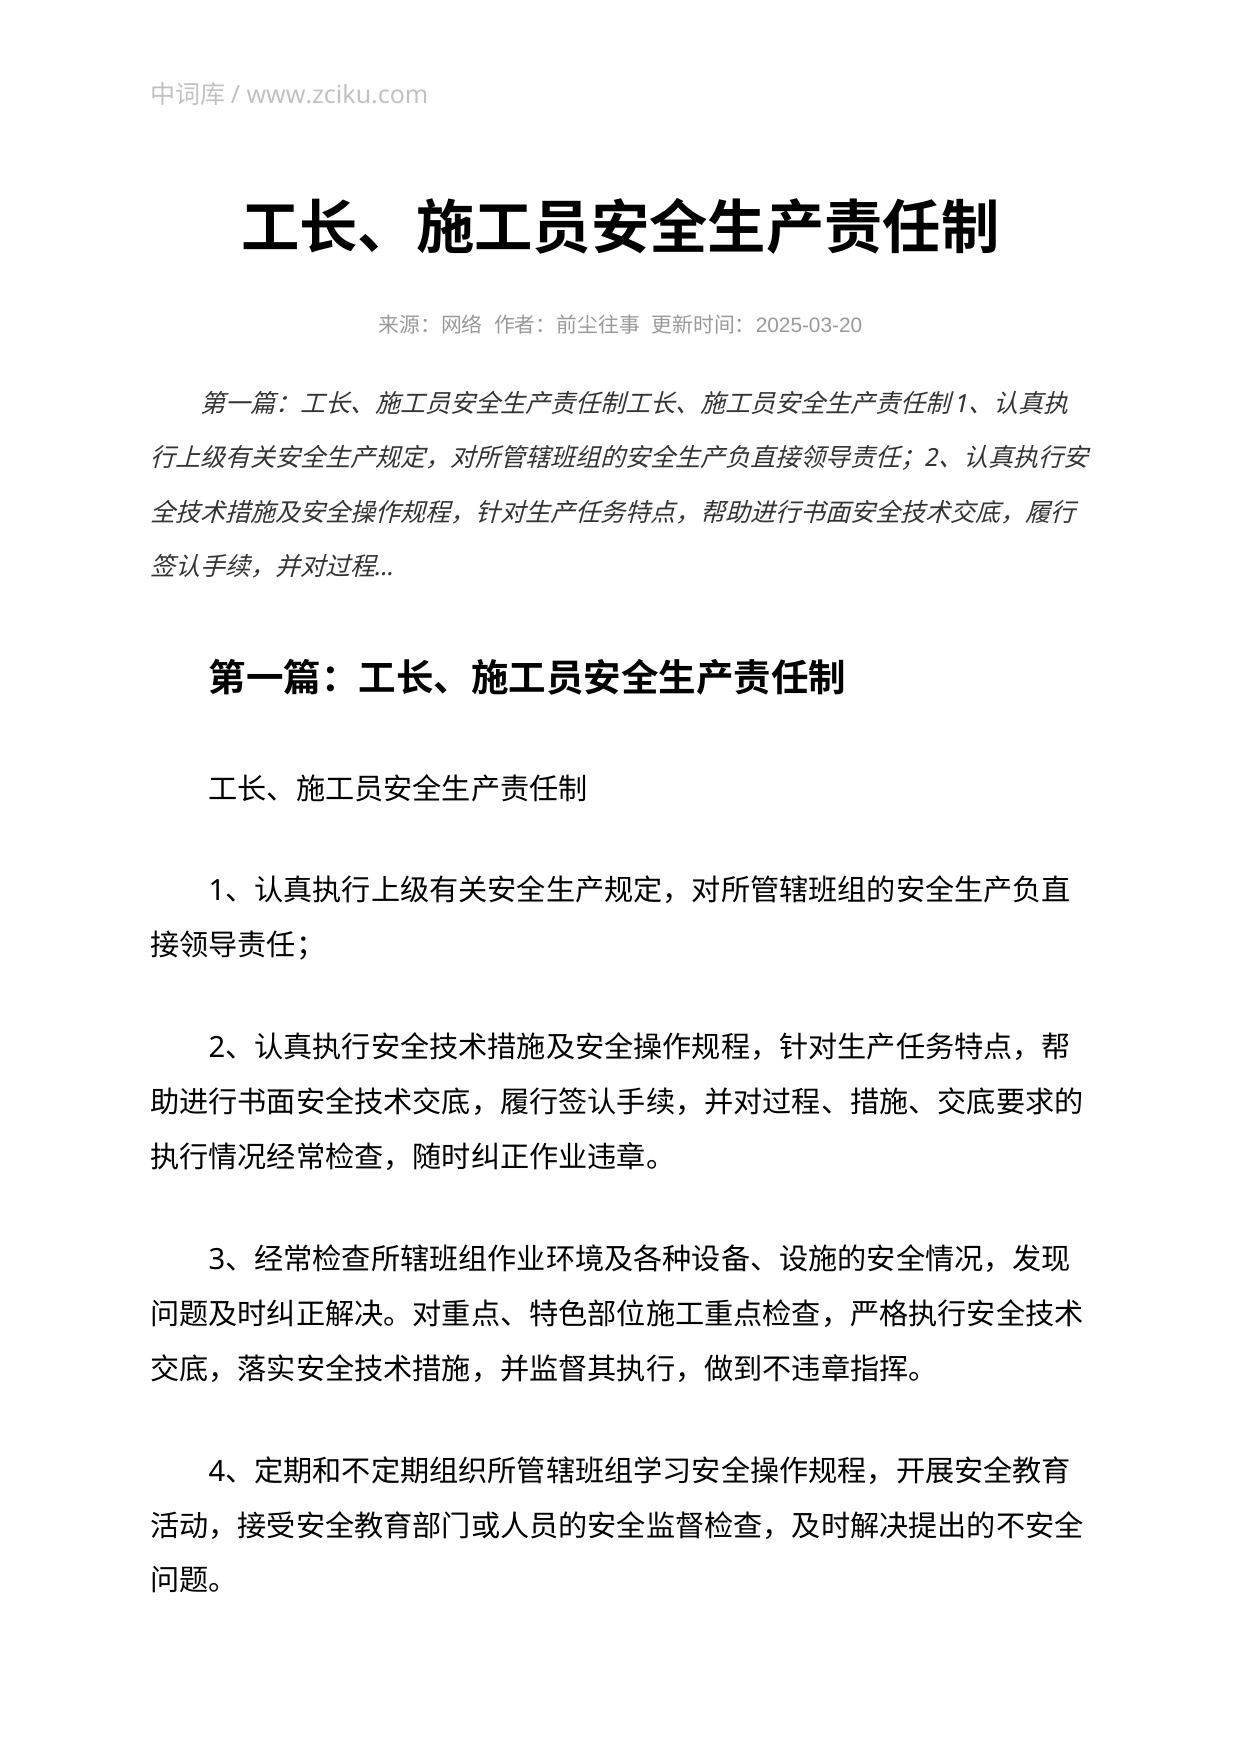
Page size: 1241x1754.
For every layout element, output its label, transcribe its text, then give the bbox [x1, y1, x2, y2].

subtitle 工长、施工员安全生产责任制 [150, 181, 1090, 266]
text 来源：网络 作者：前尘往事 更新时间：2025-03-20 [150, 313, 1090, 337]
text 第一篇：工长、施工员安全生产责任制工长、施工员安全生产责任制1、认真执行上级有关安全生产规定，对所管辖班组的安全生产负直接领导责任；2、认真执行安全技术措施及安全操作规程，针对生产任务特点，帮助进行书面安全技术交底，履行签认手续，并对过程... [150, 383, 1090, 583]
text 3、经常检查所辖班组作业环境及各种设备、设施的安全情况，发现问题及时纠正解决。对重点、特色部位施工重点检查，严格执行安全技术交底，落实安全技术措施，并监督其执行，做到不违章指挥。 [150, 1235, 1090, 1388]
text 工长、施工员安全生产责任制 [150, 765, 1090, 807]
text 4、定期和不定期组织所管辖班组学习安全操作规程，开展安全教育活动，接受安全教育部门或人员的安全监督检查，及时解决提出的不安全问题。 [150, 1447, 1090, 1599]
text 1、认真执行上级有关安全生产规定，对所管辖班组的安全生产负直接领导责任； [150, 867, 1090, 964]
text 2、认真执行安全技术措施及安全操作规程，针对生产任务特点，帮助进行书面安全技术交底，履行签认手续，并对过程、措施、交底要求的执行情况经常检查，随时纠正作业违章。 [150, 1024, 1090, 1176]
text 第一篇：工长、施工员安全生产责任制 [150, 648, 1090, 702]
